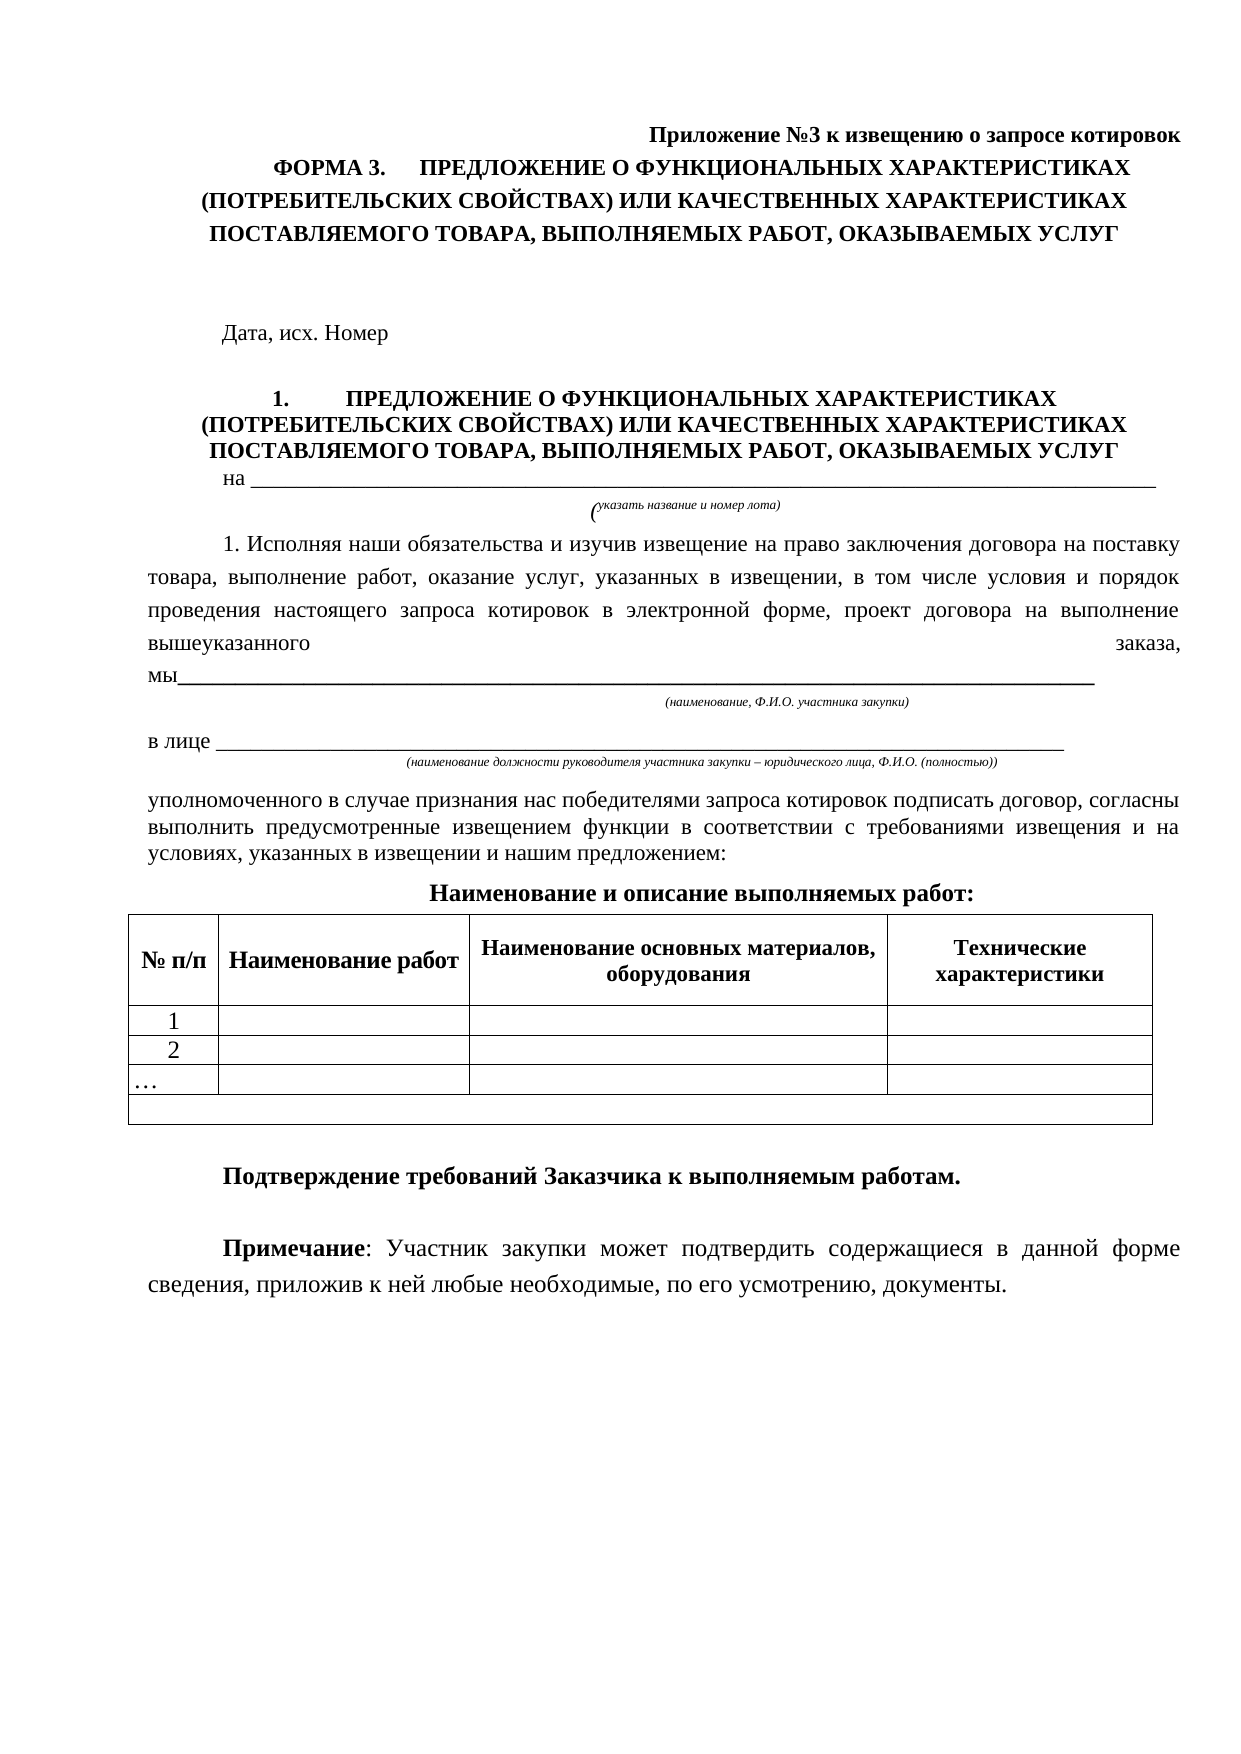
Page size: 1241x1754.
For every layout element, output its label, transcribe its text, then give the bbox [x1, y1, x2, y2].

table_cell [470, 1036, 887, 1064]
table_cell [888, 1036, 1152, 1064]
table_cell … [129, 1065, 218, 1094]
table_cell [888, 1065, 1152, 1094]
table_cell [888, 1006, 1152, 1034]
text Наименование и описание выполняемых работ: [148, 878, 1181, 907]
table_cell 1 [129, 1006, 218, 1034]
text 1. Исполняя наши обязательства и изучив извещение на право заключения договора на поставку товара, выполнение работ, оказание услуг, указанных в извещении, в том числе условия и порядок проведения настоящего запроса котировок в электронной форме, проект договора на выполнение вышеуказанного заказа, мы________________________________________________________________________________ [148, 530, 1181, 688]
text Примечание: Участник закупки может подтвердить содержащиеся в данной форме сведения, приложив к ней любые необходимые, по его усмотрению, документы. [148, 1233, 1181, 1297]
table_header Наименование основных материалов, оборудования [470, 915, 887, 1005]
table_cell [470, 1006, 887, 1034]
table_cell [219, 1065, 469, 1094]
text Дата, исх. Номер [148, 319, 1181, 345]
table_cell [219, 1036, 469, 1064]
table_cell [129, 1095, 1152, 1124]
table_header Технические характеристики [888, 915, 1152, 1005]
list ПРЕДЛОЖЕНИЕ О ФУНКЦИОНАЛЬНЫХ ХАРАКТЕРИСТИКАХ (ПОТРЕБИТЕЛЬСКИХ СВОЙСТВАХ) ИЛИ КАЧЕСТВЕННЫХ ХАРАКТЕРИСТИКАХ ПОСТАВЛЯЕМОГО ТОВАРА, ВЫПОЛНЯЕМЫХ РАБОТ, ОКАЗЫВАЕМЫХ УСЛУГ [148, 385, 1181, 464]
table_header № п/п [129, 915, 218, 1005]
text (указать название и номер лота) [516, 497, 1191, 523]
table_cell [219, 1006, 469, 1034]
table_cell 2 [129, 1036, 218, 1064]
text (наименование должности руководителя участника закупки – юридического лица, Ф.И.О. (полностью)) [148, 754, 1181, 780]
text на _______________________________________________________________________________ [148, 464, 1191, 490]
text Подтверждение требований Заказчика к выполняемым работам. [148, 1161, 1181, 1190]
text уполномоченного в случае признания нас победителями запроса котировок подписать договор, согласны выполнить предусмотренные извещением функции в соответствии с требованиями извещения и на условиях, указанных в извещении и нашим предложением: [148, 787, 1181, 866]
table_header Наименование работ [219, 915, 469, 1005]
table_cell [470, 1065, 887, 1094]
text (наименование, Ф.И.О. участника закупки) [590, 694, 1181, 721]
text Приложение №3 к извещению о запросе котировок [148, 122, 1181, 148]
text ФОРМА 3. ПРЕДЛОЖЕНИЕ О ФУНКЦИОНАЛЬНЫХ ХАРАКТЕРИСТИКАХ (ПОТРЕБИТЕЛЬСКИХ СВОЙСТВАХ) ИЛИ КАЧЕСТВЕННЫХ ХАРАКТЕРИСТИКАХ ПОСТАВЛЯЕМОГО ТОВАРА, ВЫПОЛНЯЕМЫХ РАБОТ, ОКАЗЫВАЕМЫХ УСЛУГ [148, 154, 1181, 247]
text в лице __________________________________________________________________________ [148, 727, 1181, 754]
